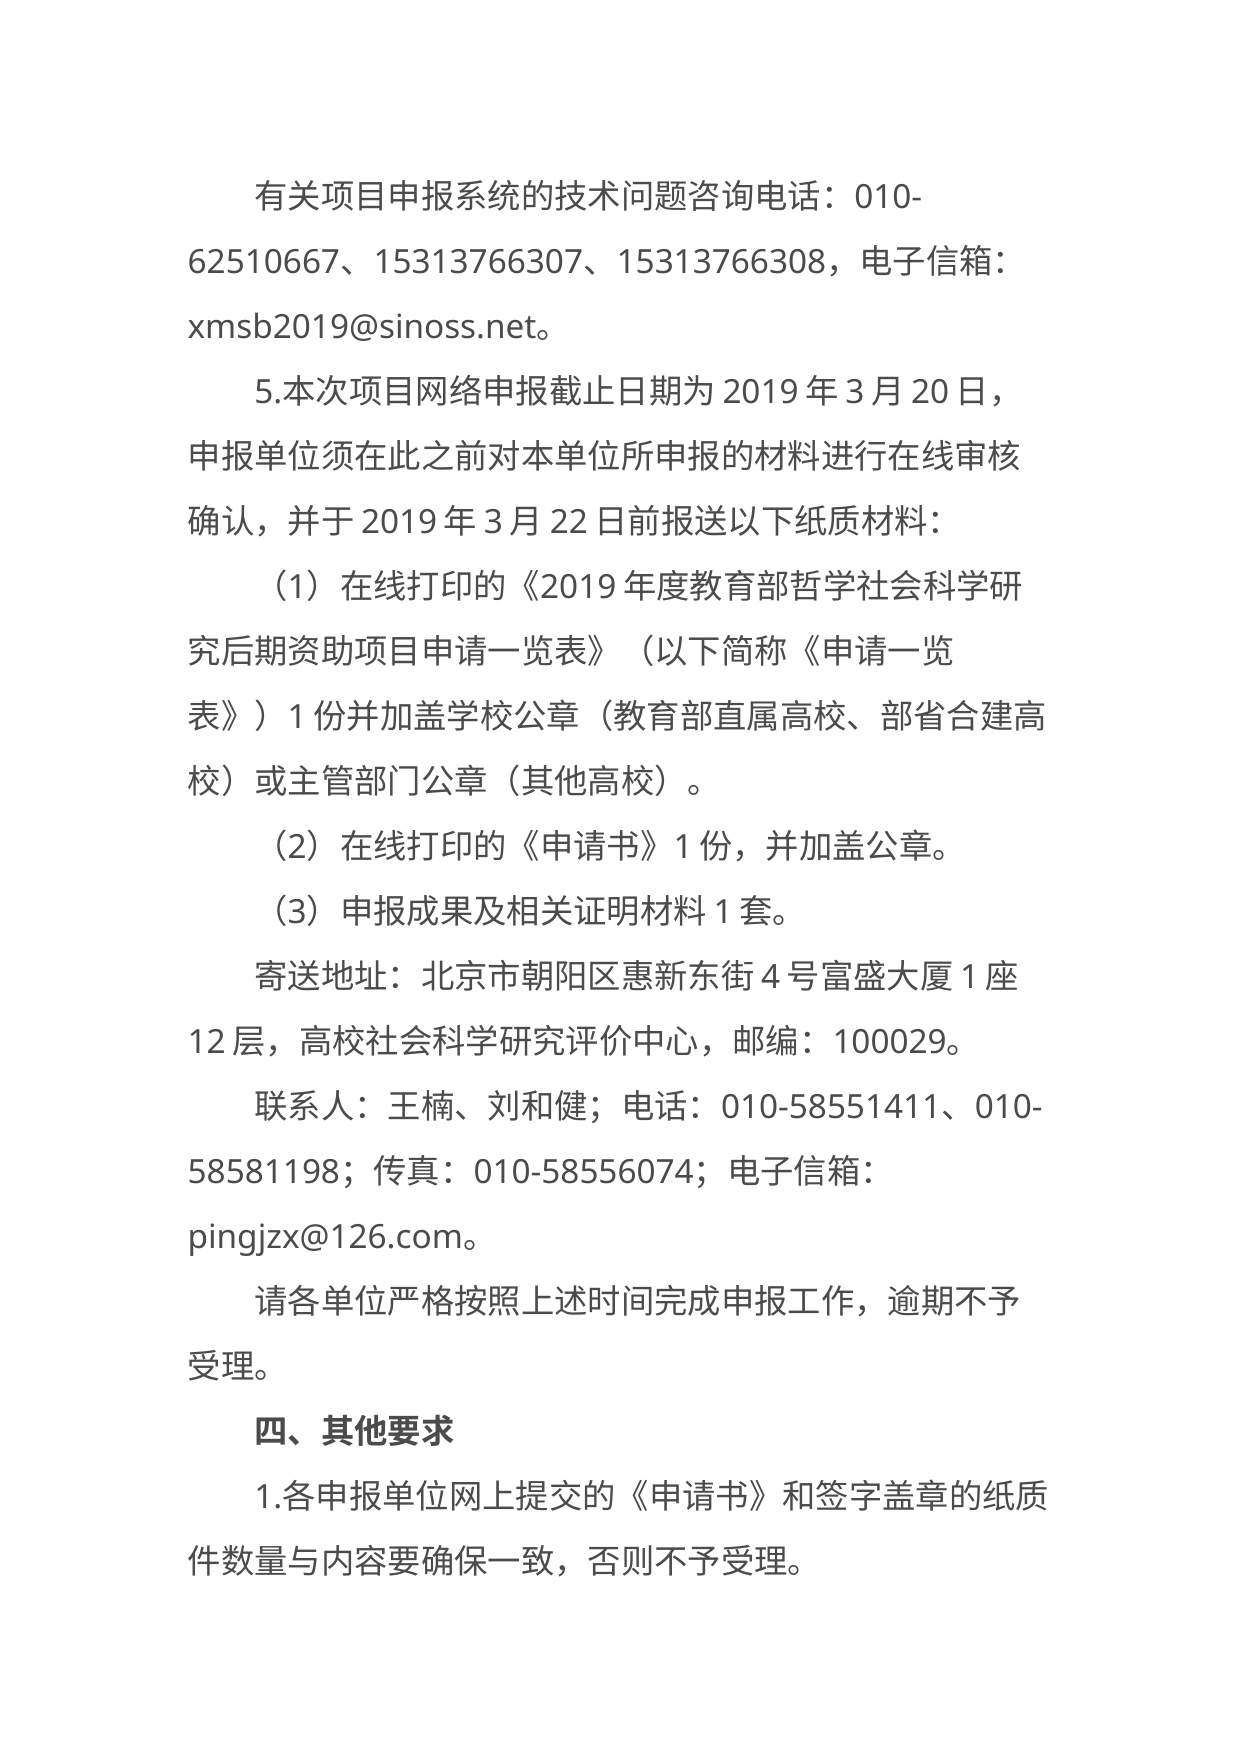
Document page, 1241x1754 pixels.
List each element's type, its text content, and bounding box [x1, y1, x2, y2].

text 1.各申报单位网上提交的《申请书》和签字盖章的纸质件数量与内容要确保一致，否则不予受理。 [187, 1462, 1053, 1592]
text 四、其他要求 [187, 1397, 1053, 1462]
text 请各单位严格按照上述时间完成申报工作，逾期不予受理。 [187, 1267, 1053, 1397]
text 联系人：王楠、刘和健；电话：010-58551411、010-58581198；传真：010-58556074；电子信箱：pingjzx@126.com。 [187, 1072, 1053, 1267]
text （2）在线打印的《申请书》1份，并加盖公章。 [187, 812, 1053, 877]
text （1）在线打印的《2019年度教育部哲学社会科学研究后期资助项目申请一览表》（以下简称《申请一览表》）1份并加盖学校公章（教育部直属高校、部省合建高校）或主管部门公章（其他高校）。 [187, 552, 1053, 812]
text （3）申报成果及相关证明材料1套。 [187, 877, 1053, 942]
text 有关项目申报系统的技术问题咨询电话：010-62510667、15313766307、15313766308，电子信箱：xmsb2019@sinoss.net。 [187, 162, 1053, 357]
text 5.本次项目网络申报截止日期为2019年3月20日，申报单位须在此之前对本单位所申报的材料进行在线审核确认，并于2019年3月22日前报送以下纸质材料： [187, 357, 1053, 552]
text 寄送地址：北京市朝阳区惠新东街4号富盛大厦1座12层，高校社会科学研究评价中心，邮编：100029。 [187, 942, 1053, 1072]
